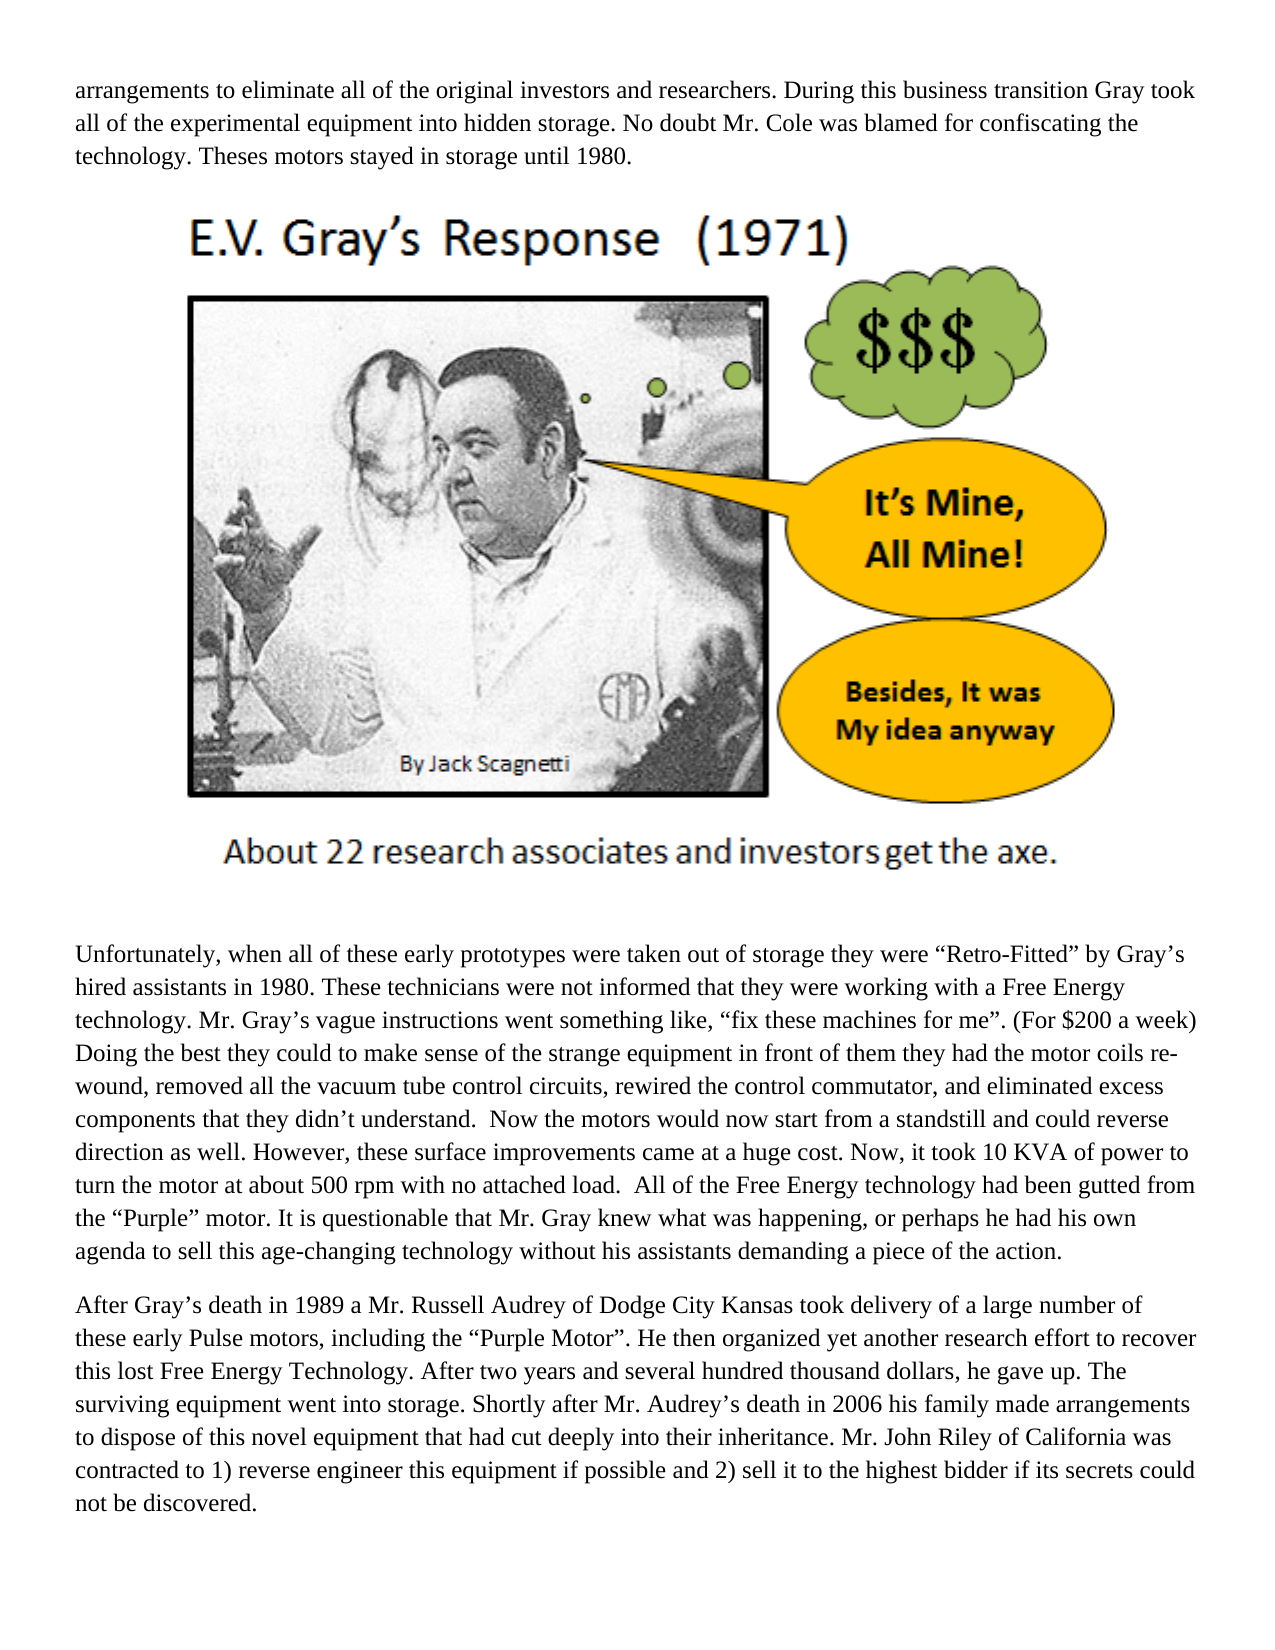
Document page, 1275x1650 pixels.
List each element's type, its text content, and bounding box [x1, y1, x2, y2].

picture [158, 195, 1117, 914]
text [75, 75, 1200, 170]
text Unfortunately, when all of these early prototypes were taken out of storage they were “Retro-Fitted” by Gray’s hired assistants in 1980. These technicians were not informed that they were working with a Free Energy technology. Mr. Gray’s vague instructions went something like, “fix these machines for me”. (For $200 a week) Doing the best they could to make sense of the strange equipment in front of them they had the motor coils re-wound, removed all the vacuum tube control circuits, rewired the control commutator, and eliminated excess components that they didn’t understand. Now the motors would now start from a standstill and could reverse direction as well. However, these surface improvements came at a huge cost. Now, it took 10 KVA of power to turn the motor at about 500 rpm with no attached load. All of the Free Energy technology had been gutted from the “Purple” motor. It is questionable that Mr. Gray knew what was happening, or perhaps he had his own agenda to sell this age-changing technology without his assistants demanding a piece of the action. [75, 939, 1200, 1264]
text After Gray’s death in 1989 a Mr. Russell Audrey of Dodge City Kansas took delivery of a large number of these early Pulse motors, including the “Purple Motor”. He then organized yet another research effort to recover this lost Free Energy Technology. After two years and several hundred thousand dollars, he gave up. The surviving equipment went into storage. Shortly after Mr. Audrey’s death in 2006 his family made arrangements to dispose of this novel equipment that had cut deeply into their inheritance. Mr. John Riley of California was contracted to 1) reverse engineer this equipment if possible and 2) sell it to the highest bidder if its secrets could not be discovered. [75, 1290, 1200, 1517]
